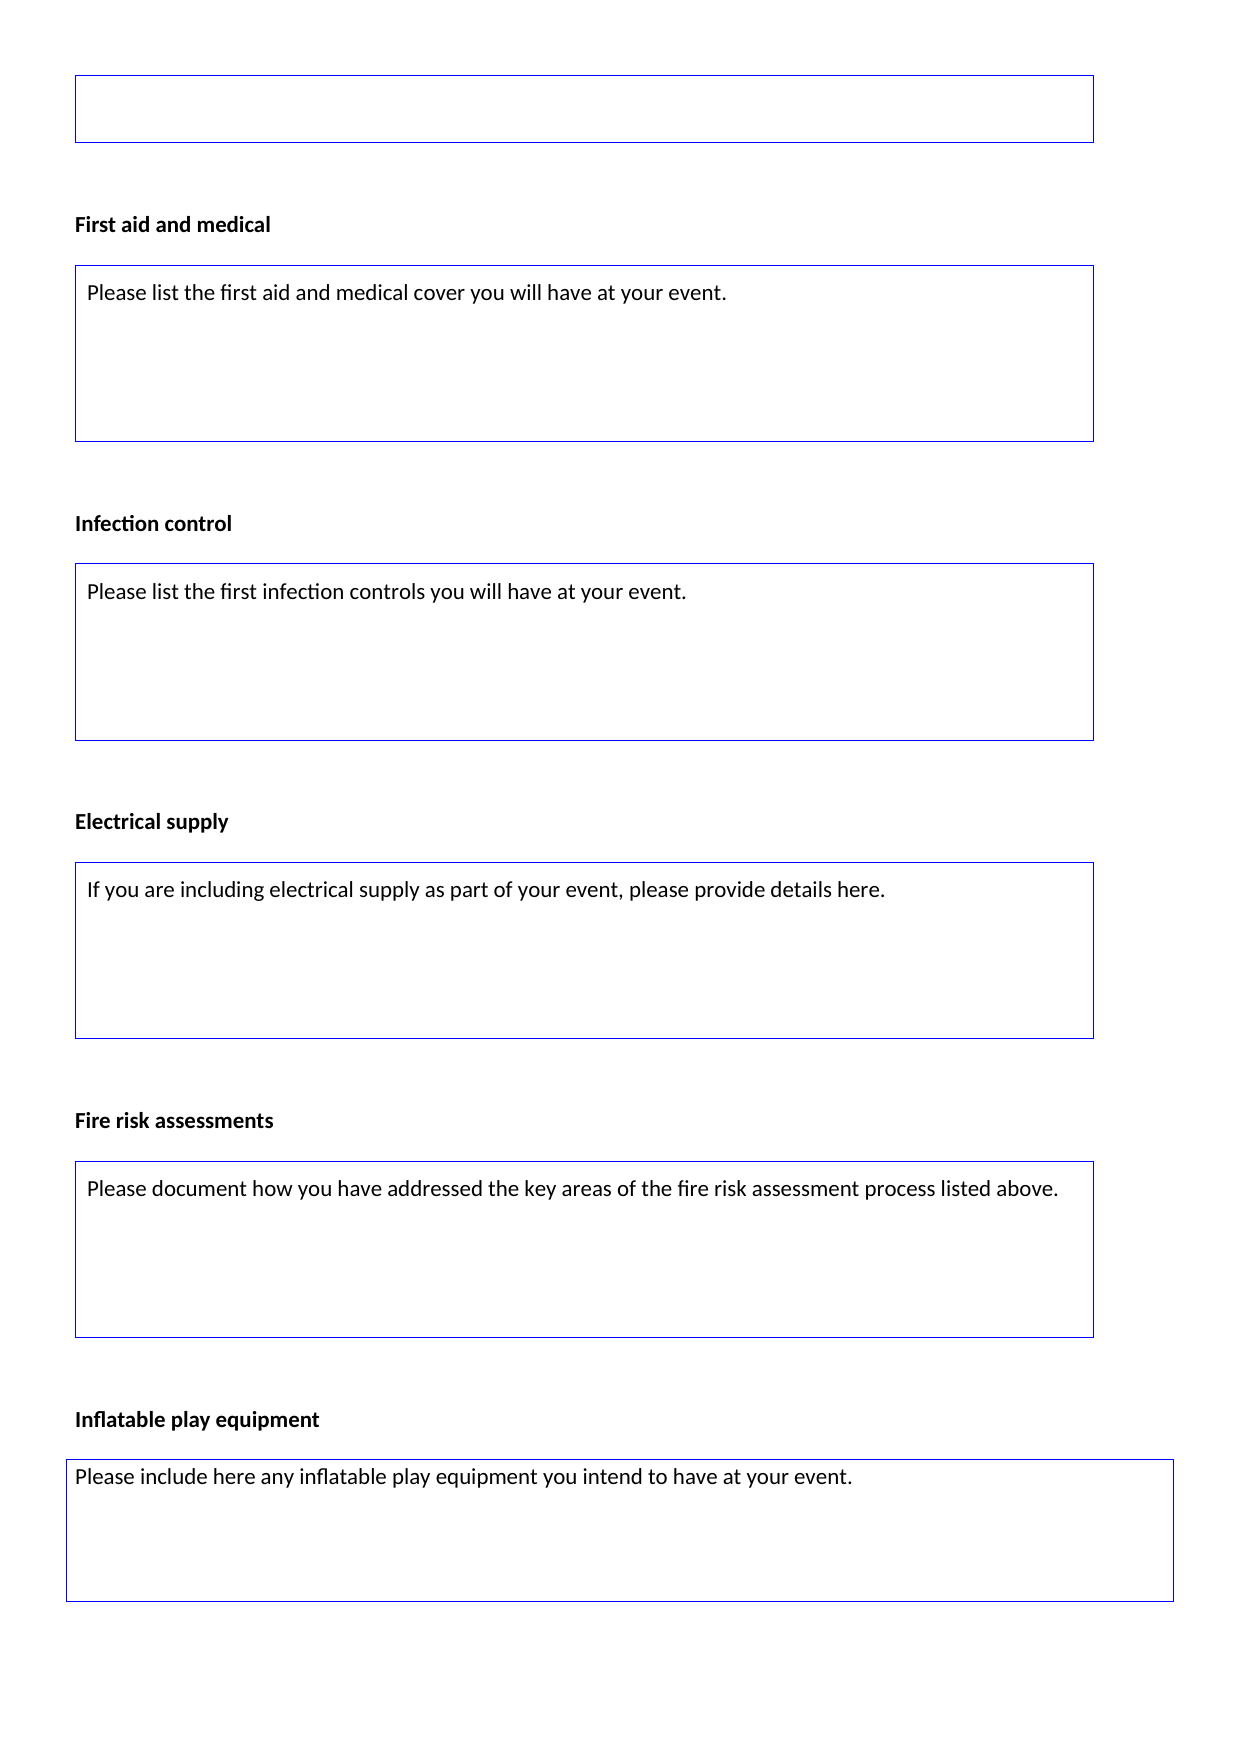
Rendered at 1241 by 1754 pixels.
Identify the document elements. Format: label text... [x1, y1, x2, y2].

text Electrical supply [75, 807, 1165, 836]
text Inflatable play equipment [75, 1405, 1165, 1433]
table_header If you are including electrical supply as part of your event, please provide details here. [76, 863, 1093, 1038]
text First aid and medical [75, 210, 1165, 238]
text Infection control [75, 509, 1165, 537]
text Please include here any inflatable play equipment you intend to have at your event. [67, 1460, 1173, 1490]
text Fire risk assessments [75, 1106, 1165, 1134]
table_header Please list the first aid and medical cover you will have at your event. [76, 266, 1093, 441]
table_header Please list the first infection controls you will have at your event. [76, 564, 1093, 739]
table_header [76, 76, 1093, 142]
table_header Please document how you have addressed the key areas of the fire risk assessment process listed above. [76, 1162, 1093, 1337]
